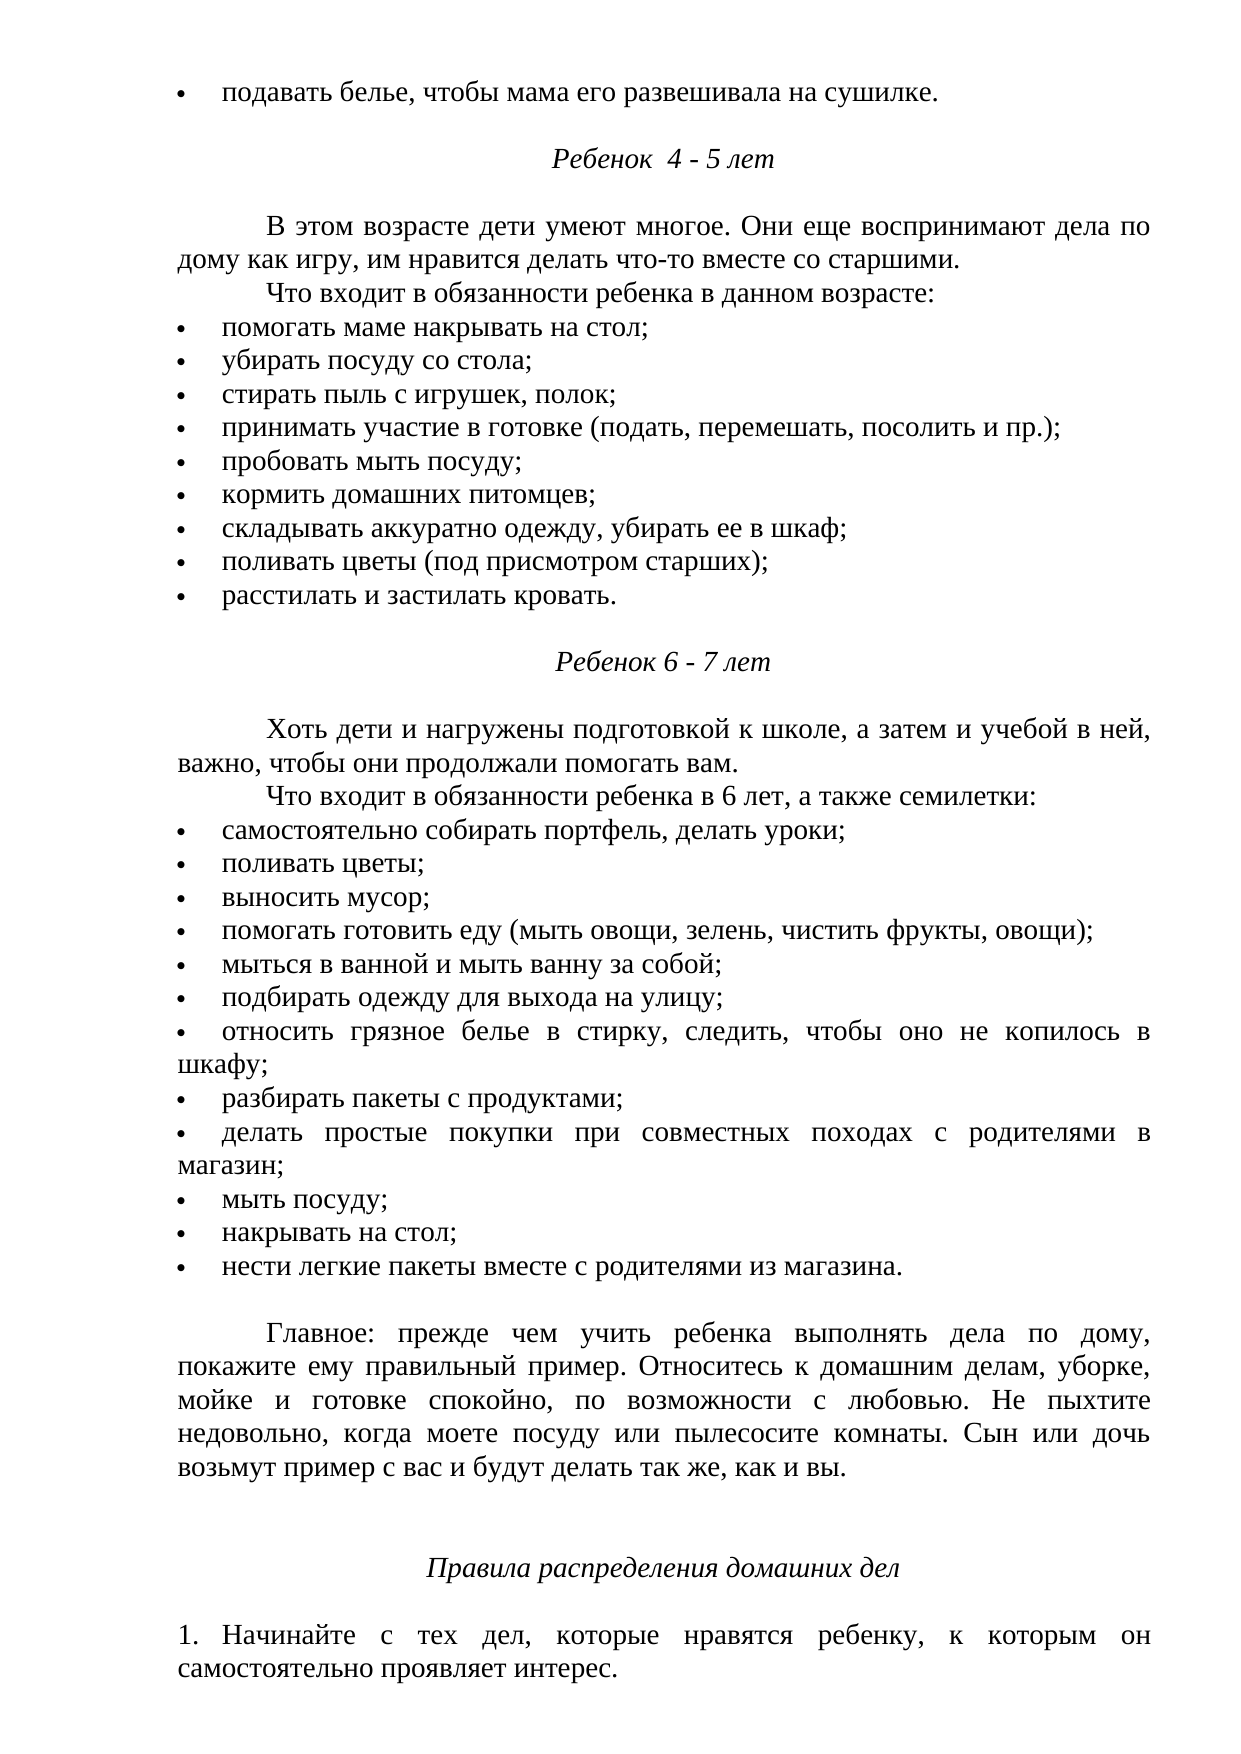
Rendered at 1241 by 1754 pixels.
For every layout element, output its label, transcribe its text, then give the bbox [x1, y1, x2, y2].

list подбирать одежду для выхода на улицу; [177, 979, 1152, 1013]
list разбирать пакеты с продуктами; [177, 1080, 1152, 1114]
list помогать маме накрывать на стол; [177, 309, 1152, 342]
text Что входит в обязанности ребенка в данном возрасте: [177, 275, 1152, 309]
list поливать цветы (под присмотром старших); [177, 543, 1152, 577]
list пробовать мыть посуду; [177, 443, 1152, 476]
list убирать посуду со стола; [177, 342, 1152, 376]
text Ребенок 4 - 5 лет [177, 141, 1152, 174]
list выносить мусор; [177, 879, 1152, 912]
list поливать цветы; [177, 845, 1152, 879]
list Начинайте с тех дел, которые нравятся ребенку, к которым он самостоятельно проявляет интерес. [177, 1617, 1152, 1684]
list относить грязное белье в стирку, следить, чтобы оно не копилось в шкафу; [177, 1013, 1152, 1080]
text Ребенок 6 - 7 лет [177, 644, 1152, 678]
list нести легкие пакеты вместе с родителями из магазина. [177, 1248, 1152, 1281]
list складывать аккуратно одежду, убирать ее в шкаф; [177, 510, 1152, 543]
text В этом возрасте дети умеют многое. Они еще воспринимают дела по дому как игру, им нравится делать что-то вместе со старшими. [177, 208, 1152, 275]
list кормить домашних питомцев; [177, 476, 1152, 510]
list мыть посуду; [177, 1181, 1152, 1214]
text Хоть дети и нагружены подготовкой к школе, а затем и учебой в ней, важно, чтобы они продолжали помогать вам. [177, 711, 1152, 778]
list помогать готовить еду (мыть овощи, зелень, чистить фрукты, овощи); [177, 912, 1152, 946]
list подавать белье, чтобы мама его развешивала на сушилке. [177, 74, 1152, 107]
list стирать пыль с игрушек, полок; [177, 376, 1152, 409]
list самостоятельно собирать портфель, делать уроки; [177, 812, 1152, 845]
list принимать участие в готовке (подать, перемешать, посолить и пр.); [177, 409, 1152, 443]
text Главное: прежде чем учить ребенка выполнять дела по дому, покажите ему правильный пример. Относитесь к домашним делам, уборке, мойке и готовке спокойно, по возможности с любовью. Не пыхтите недовольно, когда моете посуду или пылесосите комнаты. Сын или дочь возьмут пример с вас и будут делать так же, как и вы. [177, 1315, 1152, 1483]
list делать простые покупки при совместных походах с родителями в магазин; [177, 1114, 1152, 1181]
list мыться в ванной и мыть ванну за собой; [177, 946, 1152, 979]
list накрывать на стол; [177, 1214, 1152, 1248]
list расстилать и застилать кровать. [177, 577, 1152, 611]
text Что входит в обязанности ребенка в 6 лет, а также семилетки: [177, 778, 1152, 812]
text Правила распределения домашних дел [177, 1550, 1152, 1583]
